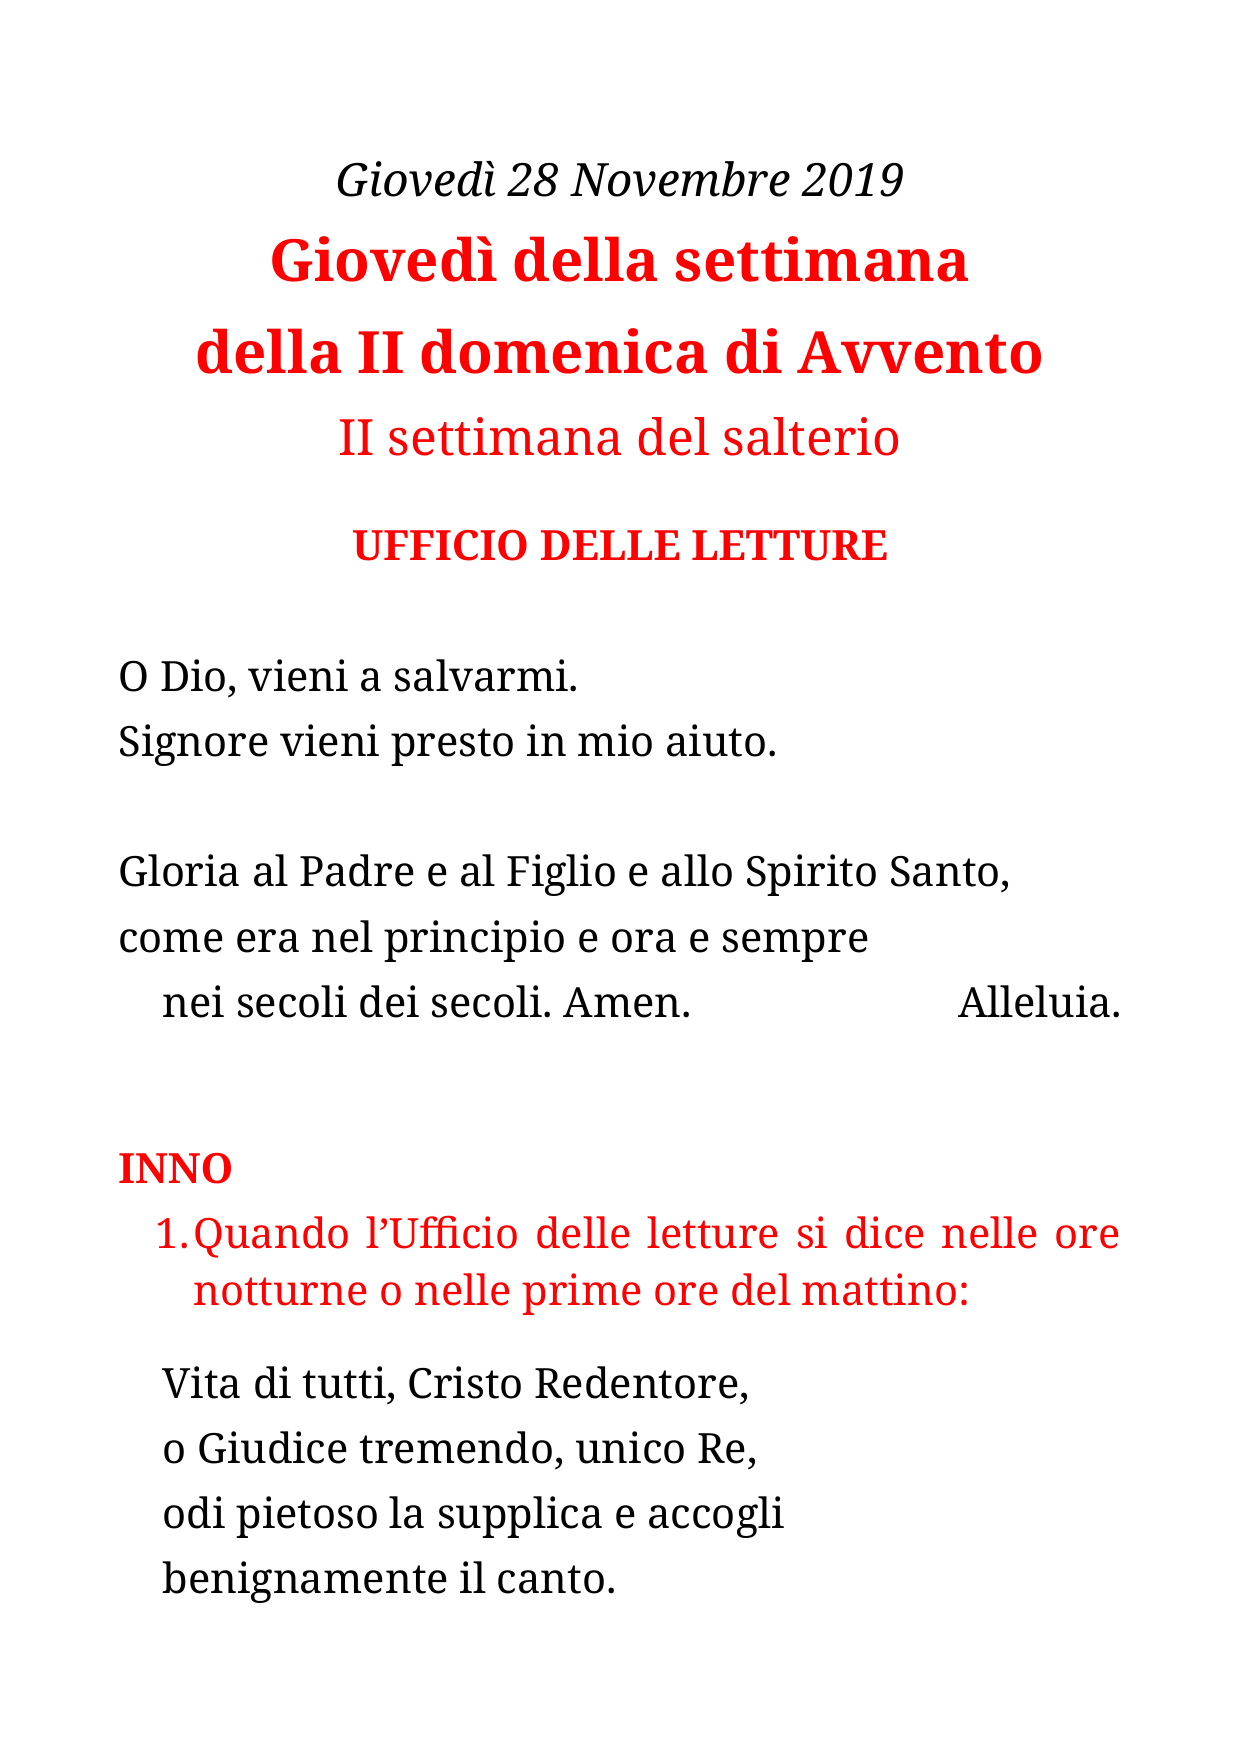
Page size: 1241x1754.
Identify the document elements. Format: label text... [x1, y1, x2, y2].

list benignamente il canto. [162, 1549, 1122, 1606]
text nei secoli dei secoli. Amen. Alleluia. [118, 973, 1122, 1029]
text come era nel principio e ora e sempre [118, 907, 1122, 964]
text Giovedì 28 Novembre 2019 [118, 148, 1122, 210]
list Quando l’Ufficio delle letture si dice nelle ore notturne o nelle prime ore del mattino: [156, 1204, 1122, 1318]
text Signore vieni presto in mio aiuto. [118, 712, 1122, 769]
text UFFICIO DELLE LETTURE [118, 516, 1122, 573]
list odi pietoso la supplica e accogli [162, 1484, 1122, 1541]
text II settimana del salterio [118, 402, 1122, 470]
text Gloria al Padre e al Figlio e allo Spirito Santo, [118, 842, 1122, 899]
list o Giudice tremendo, unico Re, [162, 1419, 1122, 1476]
text della II domenica di Avvento [118, 311, 1122, 390]
list Vita di tutti, Cristo Redentore, [162, 1354, 1122, 1411]
text INNO [118, 1139, 1122, 1196]
text Giovedì della settimana [118, 219, 1122, 299]
text O Dio, vieni a salvarmi. [118, 647, 1122, 703]
